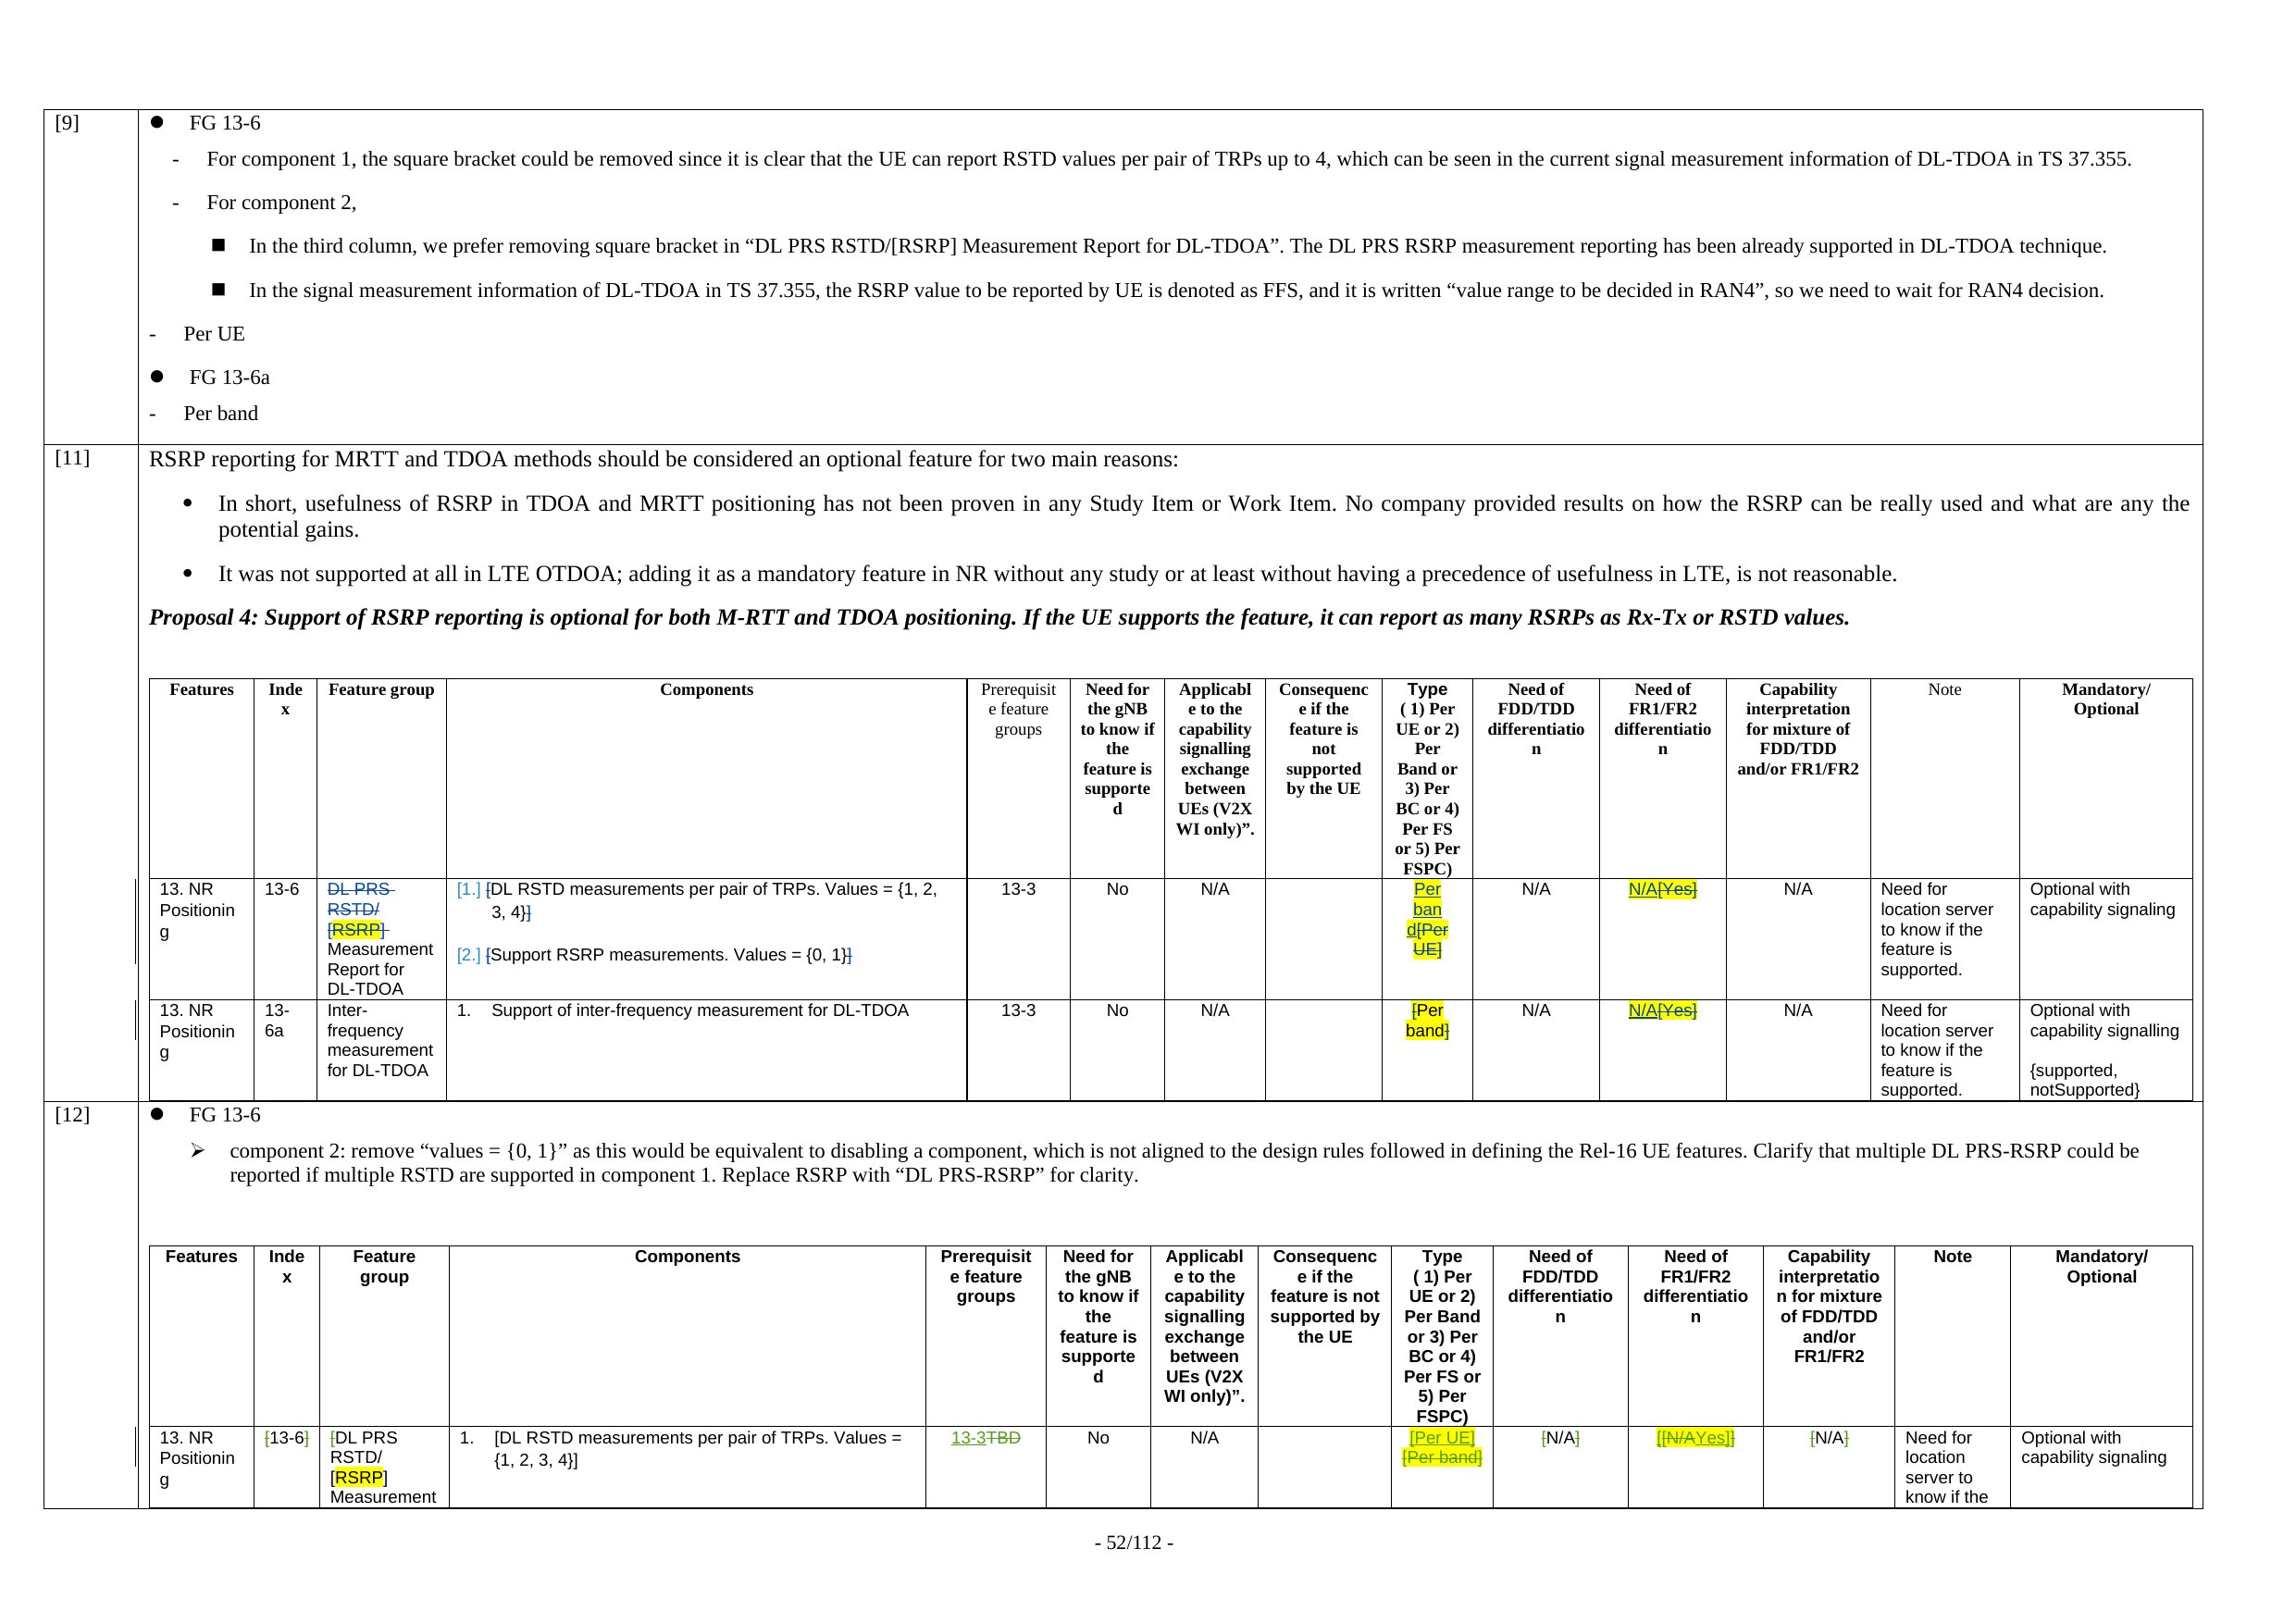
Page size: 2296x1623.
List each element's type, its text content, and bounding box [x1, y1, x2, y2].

table_cell FG 13-6 For component 1, the square bracket could be removed since it is clear that the UE can report RSTD values per pair of TRPs up to 4, which can be seen in the current signal measurement information of DL-TDOA in TS 37.355. For component 2, In the third column, we prefer removing square bracket in “DL PRS RSTD/[RSRP] Measurement Report for DL-TDOA”. The DL PRS RSRP measurement reporting has been already supported in DL-TDOA technique. In the signal measurement information of DL-TDOA in TS 37.355, the RSRP value to be reported by UE is denoted as FFS, and it is written “value range to be decided in RAN4”, so we need to wait for RAN4 decision. Per UE FG 13-6a Per band [139, 110, 2203, 444]
table_cell [9] [44, 110, 138, 444]
table_cell [12] [44, 1102, 138, 1507]
table_cell RSRP reporting for MRTT and TDOA methods should be considered an optional feature for two main reasons: In short, usefulness of RSRP in TDOA and MRTT positioning has not been proven in any Study Item or Work Item. No company provided results on how the RSRP can be really used and what are any the potential gains. It was not supported at all in LTE OTDOA; adding it as a mandatory feature in NR without any study or at least without having a precedence of usefulness in LTE, is not reasonable. Proposal 4: Support of RSRP reporting is optional for both M-RTT and TDOA positioning. If the UE supports the feature, it can report as many RSRPs as Rx-Tx or RSTD values. [139, 445, 2203, 1101]
table_cell [11] [44, 445, 138, 1101]
